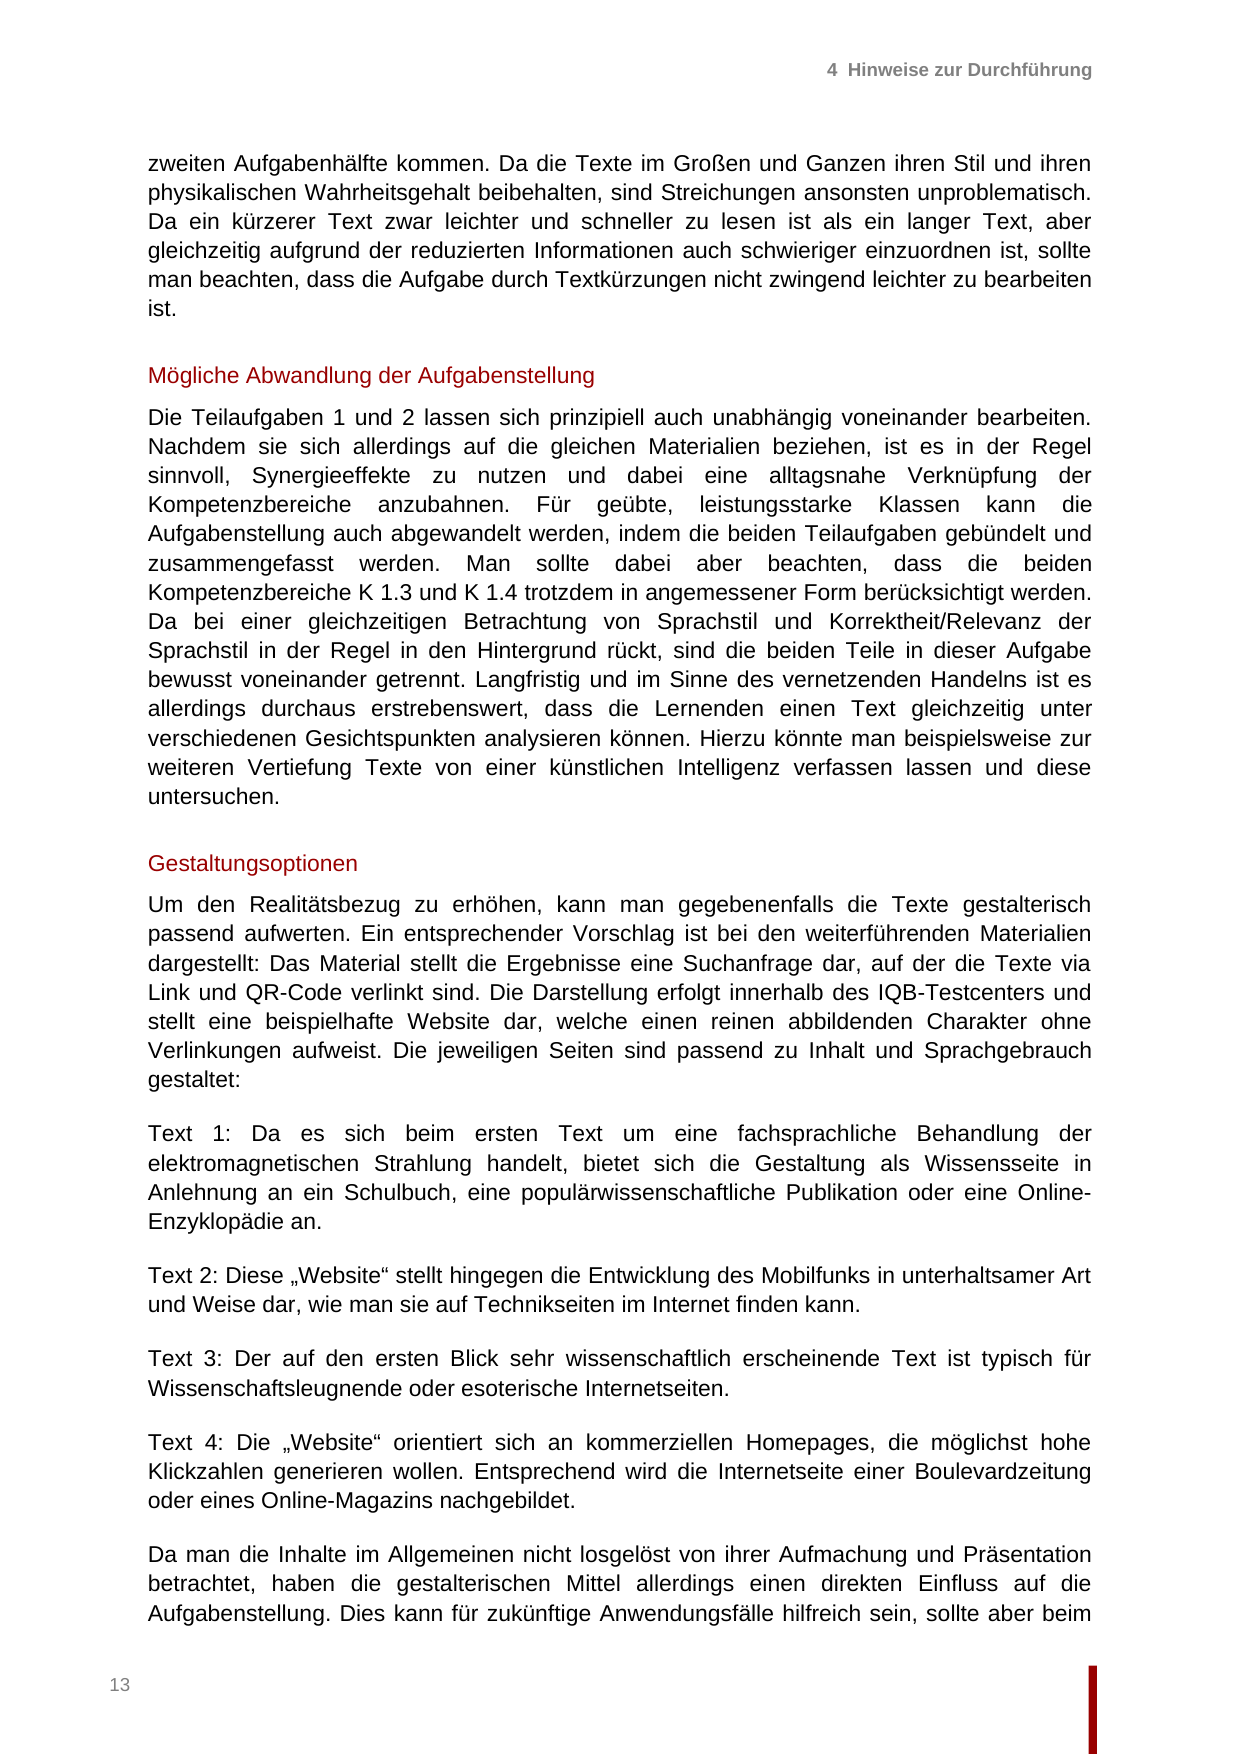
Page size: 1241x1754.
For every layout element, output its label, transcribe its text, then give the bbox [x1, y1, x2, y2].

text Text 1: Da es sich beim ersten Text um eine fachsprachliche Behandlung der elektromagnetischen Strahlung handelt, bietet sich die Gestaltung als Wissensseite in Anlehnung an ein Schulbuch, eine populärwissenschaftliche Publikation oder eine Online-Enzyklopädie an. [148, 1118, 1092, 1235]
text Text 3: Der auf den ersten Blick sehr wissenschaftlich erscheinende Text ist typisch für Wissenschaftsleugnende oder esoterische Internetseiten. [148, 1343, 1092, 1402]
text Die Teilaufgaben 1 und 2 lassen sich prinzipiell auch unabhängig voneinander bearbeiten. Nachdem sie sich allerdings auf die gleichen Materialien beziehen, ist es in der Regel sinnvoll, Synergieeffekte zu nutzen und dabei eine alltagsnahe Verknüpfung der Kompetenzbereiche anzubahnen. Für geübte, leistungsstarke Klassen kann die Aufgabenstellung auch abgewandelt werden, indem die beiden Teilaufgaben gebündelt und zusammengefasst werden. Man sollte dabei aber beachten, dass die beiden Kompetenzbereiche K 1.3 und K 1.4 trotzdem in angemessener Form berücksichtigt werden. Da bei einer gleichzeitigen Betrachtung von Sprachstil und Korrektheit/Relevanz der Sprachstil in der Regel in den Hintergrund rückt, sind die beiden Teile in dieser Aufgabe bewusst voneinander getrennt. Langfristig und im Sinne des vernetzenden Handelns ist es allerdings durchaus erstrebenswert, dass die Lernenden einen Text gleichzeitig unter verschiedenen Gesichtspunkten analysieren können. Hierzu könnte man beispielsweise zur weiteren Vertiefung Texte von einer künstlichen Intelligenz verfassen lassen und diese untersuchen. [148, 402, 1092, 810]
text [148, 1539, 1092, 1627]
text Um den Realitätsbezug zu erhöhen, kann man gegebenenfalls die Texte gestalterisch passend aufwerten. Ein entsprechender Vorschlag ist bei den weiterführenden Materialien dargestellt: Das Material stellt die Ergebnisse eine Suchanfrage dar, auf der die Texte via Link und QR-Code verlinkt sind. Die Darstellung erfolgt innerhalb des IQB-Testcenters und stellt eine beispielhafte Website dar, welche einen reinen abbildenden Charakter ohne Verlinkungen aufweist. Die jeweiligen Seiten sind passend zu Inhalt und Sprachgebrauch gestaltet: [148, 889, 1092, 1093]
text Mögliche Abwandlung der Aufgabenstellung [148, 360, 1092, 389]
text Text 2: Diese „Website“ stellt hingegen die Entwicklung des Mobilfunks in unterhaltsamer Art und Weise dar, wie man sie auf Technikseiten im Internet finden kann. [148, 1260, 1092, 1318]
text Gestaltungsoptionen [148, 848, 1092, 877]
text Text 4: Die „Website“ orientiert sich an kommerziellen Homepages, die möglichst hohe Klickzahlen generieren wollen. Entsprechend wird die Internetseite einer Boulevardzeitung oder eines Online-Magazins nachgebildet. [148, 1427, 1092, 1514]
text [148, 148, 1092, 323]
